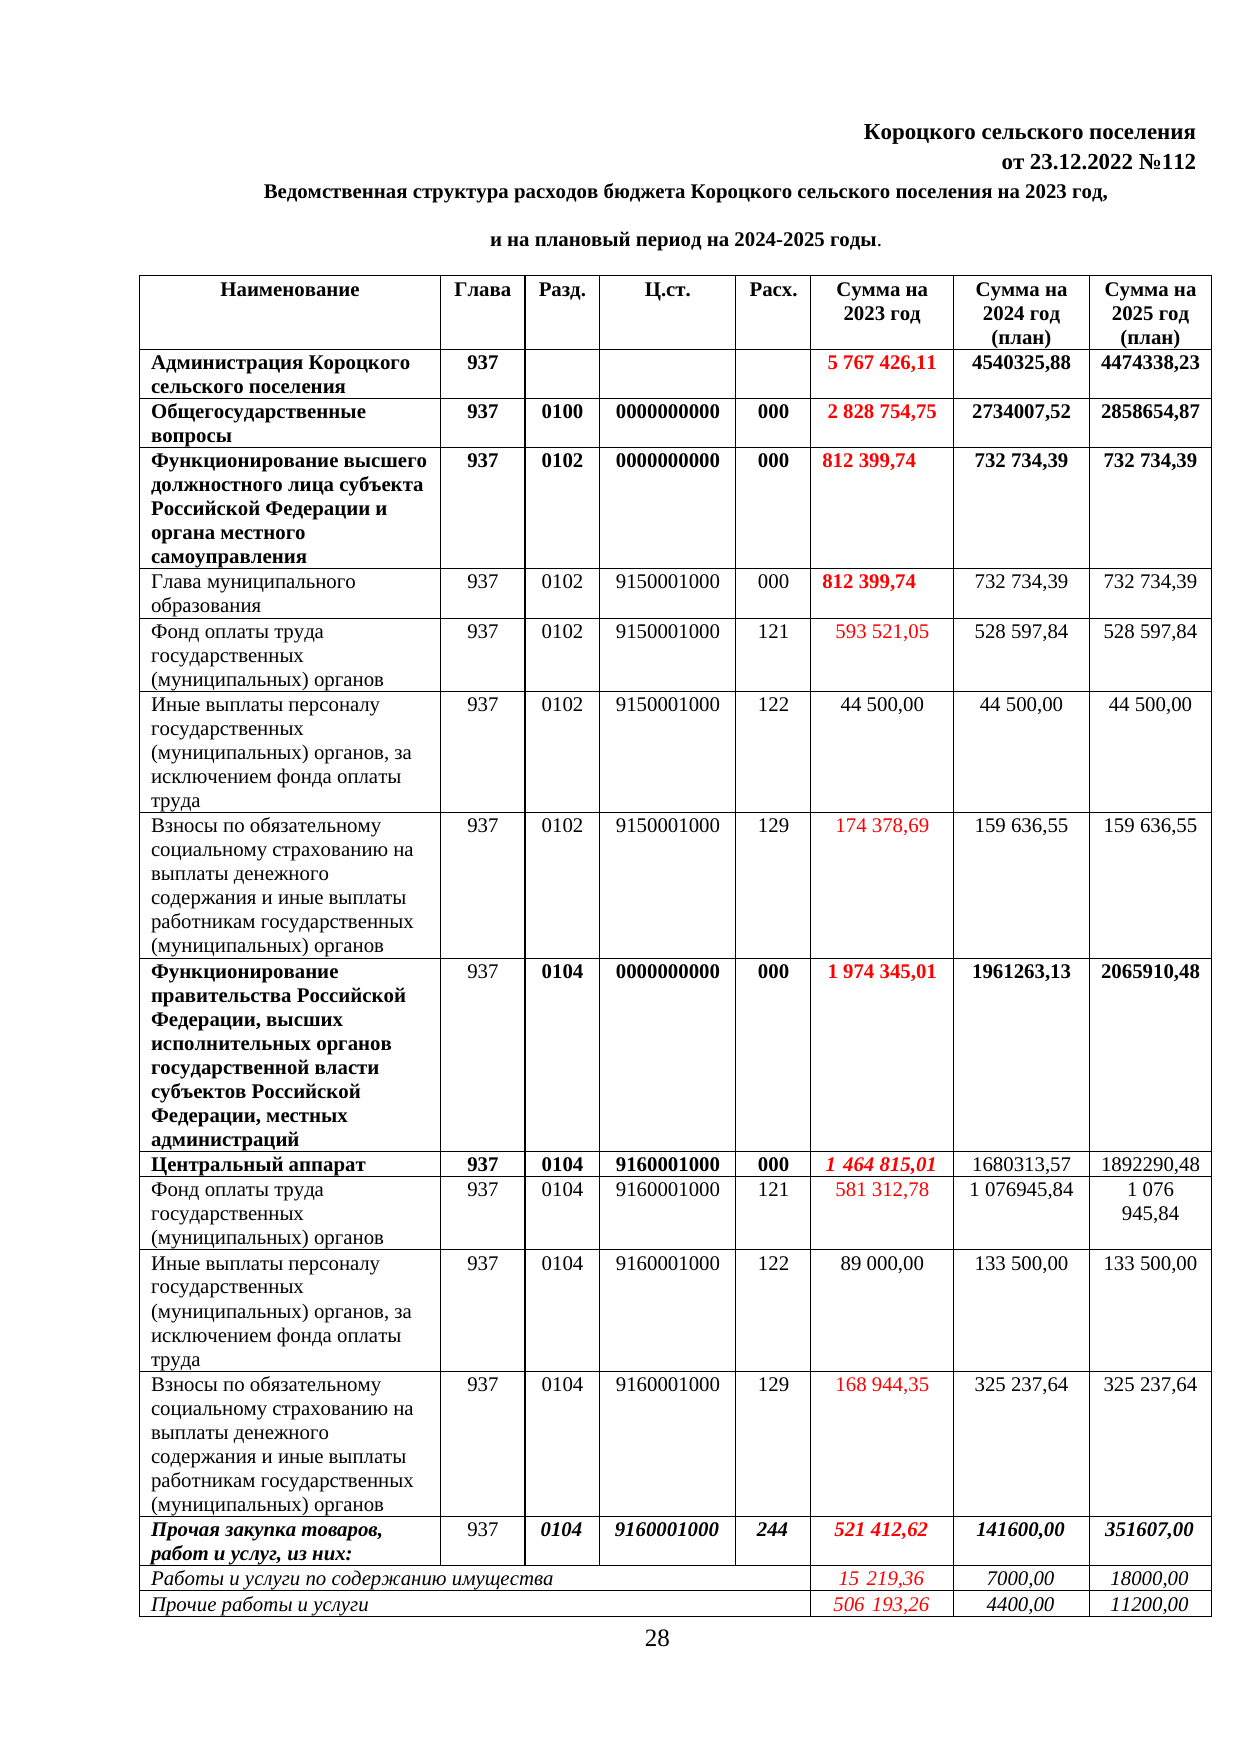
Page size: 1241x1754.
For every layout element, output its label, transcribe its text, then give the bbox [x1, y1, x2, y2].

table_header Ведомственная структура расходов бюджета Короцкого сельского поселения на 2023 год, и на плановый период на 2024-2025 годы. [128, 179, 1240, 1617]
text Короцкого сельского поселения [118, 118, 1196, 144]
text от 23.12.2022 №112 [118, 148, 1196, 175]
